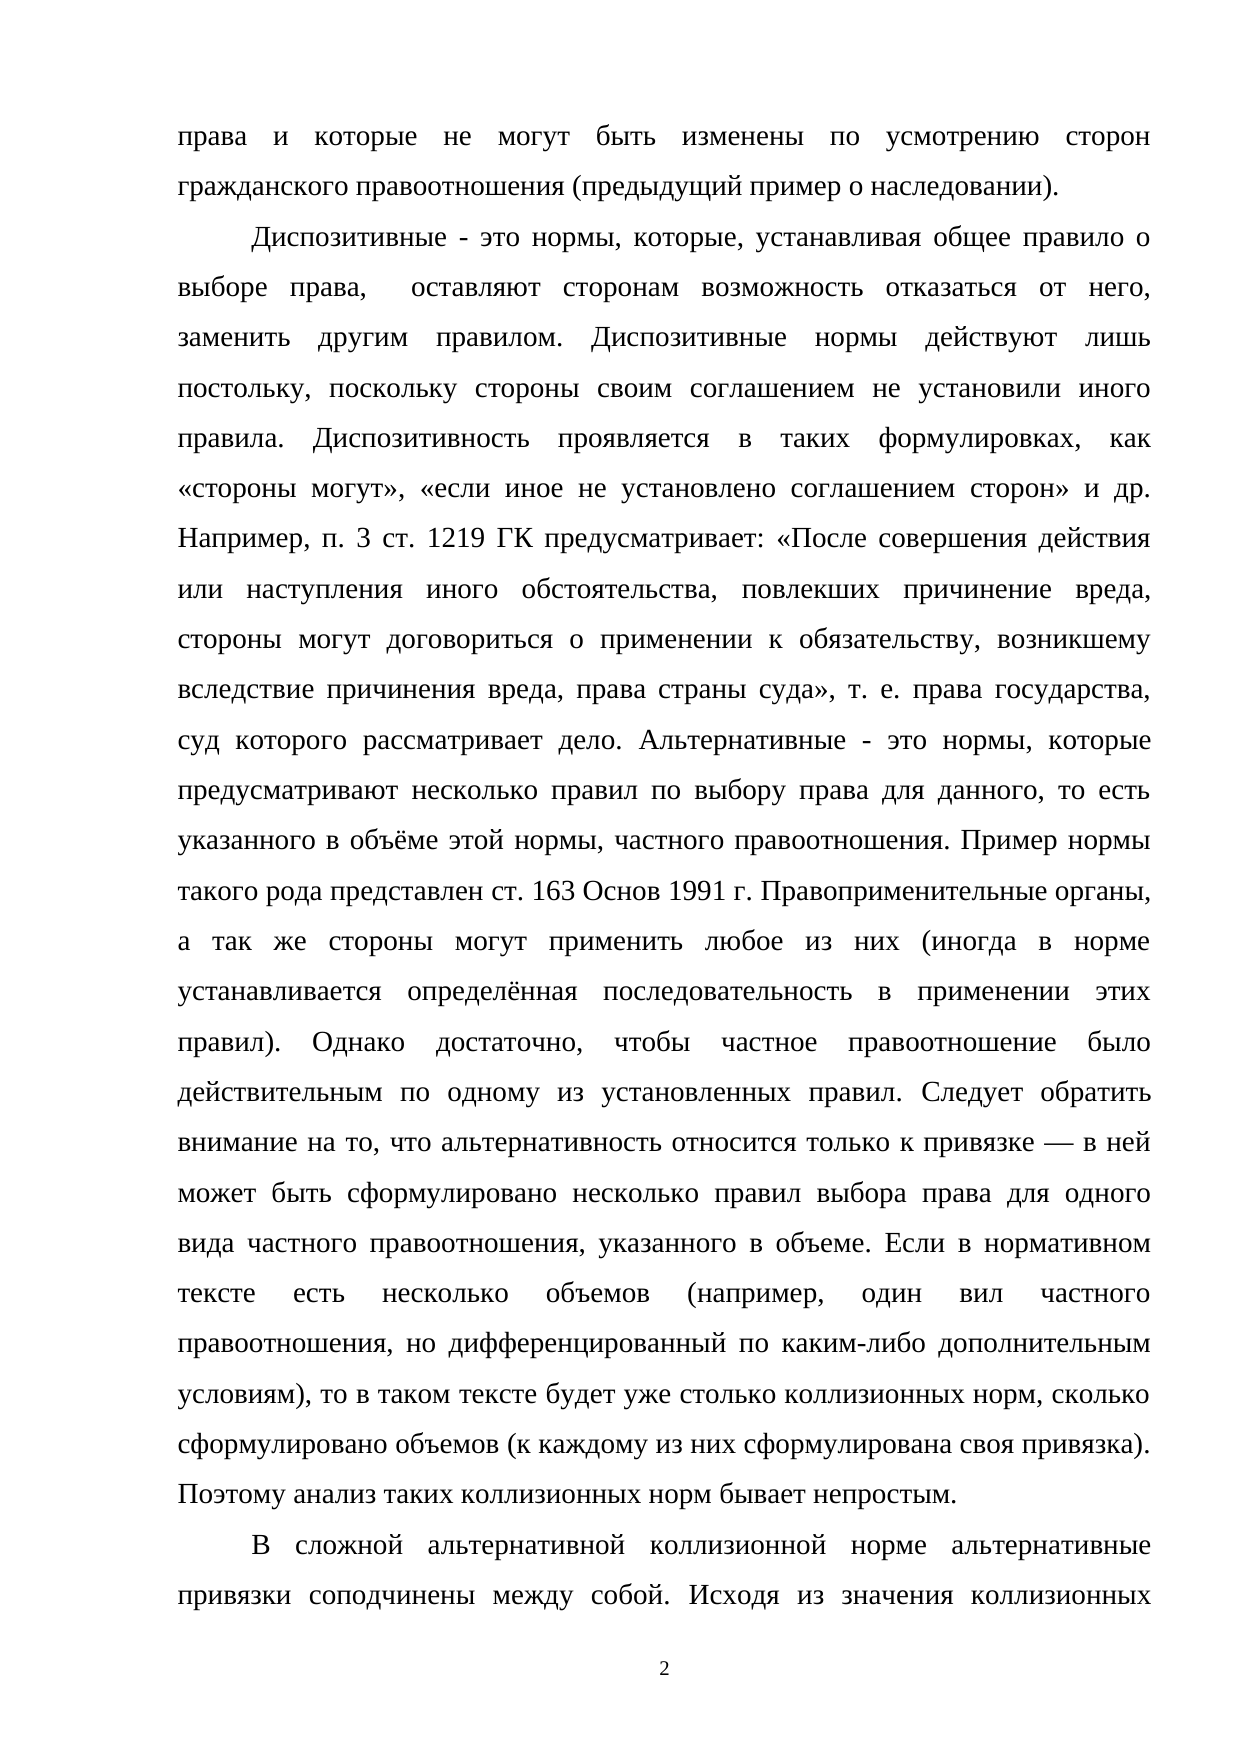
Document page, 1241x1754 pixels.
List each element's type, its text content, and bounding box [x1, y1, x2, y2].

text Диспозитивные - это нормы, которые, устанавливая общее правило о выборе права, оставляют сторонам возможность отказаться от него, заменить другим правилом. Диспозитивные нормы действуют лишь постольку, поскольку стороны своим соглашением не установили иного правила. Диспозитивность проявляется в таких формулировках, как «стороны могут», «если иное не установлено соглашением сторон» и др. Например, п. 3 ст. 1219 ГК предусматривает: «После совершения действия или наступления иного обстоятельства, повлекших причинение вреда, стороны могут договориться о применении к обязательству, возникшему вследствие причинения вреда, права страны суда», т. е. права государства, суд которого рассматривает дело. Альтернативные - это нормы, которые предусматривают несколько правил по выбору права для данного, то есть указанного в объёме этой нормы, частного правоотношения. Пример нормы такого рода представлен ст. 163 Основ . Правоприменительные органы, а так же стороны могут применить любое из них (иногда в норме устанавливается определённая последовательность в применении этих правил). Однако достаточно, чтобы частное правоотношение было действительным по одному из установленных правил. Следует обратить внимание на то, что альтернативность относится только к привязке — в ней может быть сформулировано несколько правил выбора права для одного вида частного правоотношения, указанного в объеме. Если в нормативном тексте есть несколько объемов (например, один вил частного правоотношения, но дифференцированный по каким-либо дополнительным условиям), то в таком тексте будет уже столько коллизионных норм, сколько сформулировано объемов (к каждому из них сформулирована своя привязка). Поэтому анализ таких коллизионных норм бывает непростым. [177, 219, 1152, 1510]
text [177, 118, 1152, 202]
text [177, 1527, 1152, 1611]
